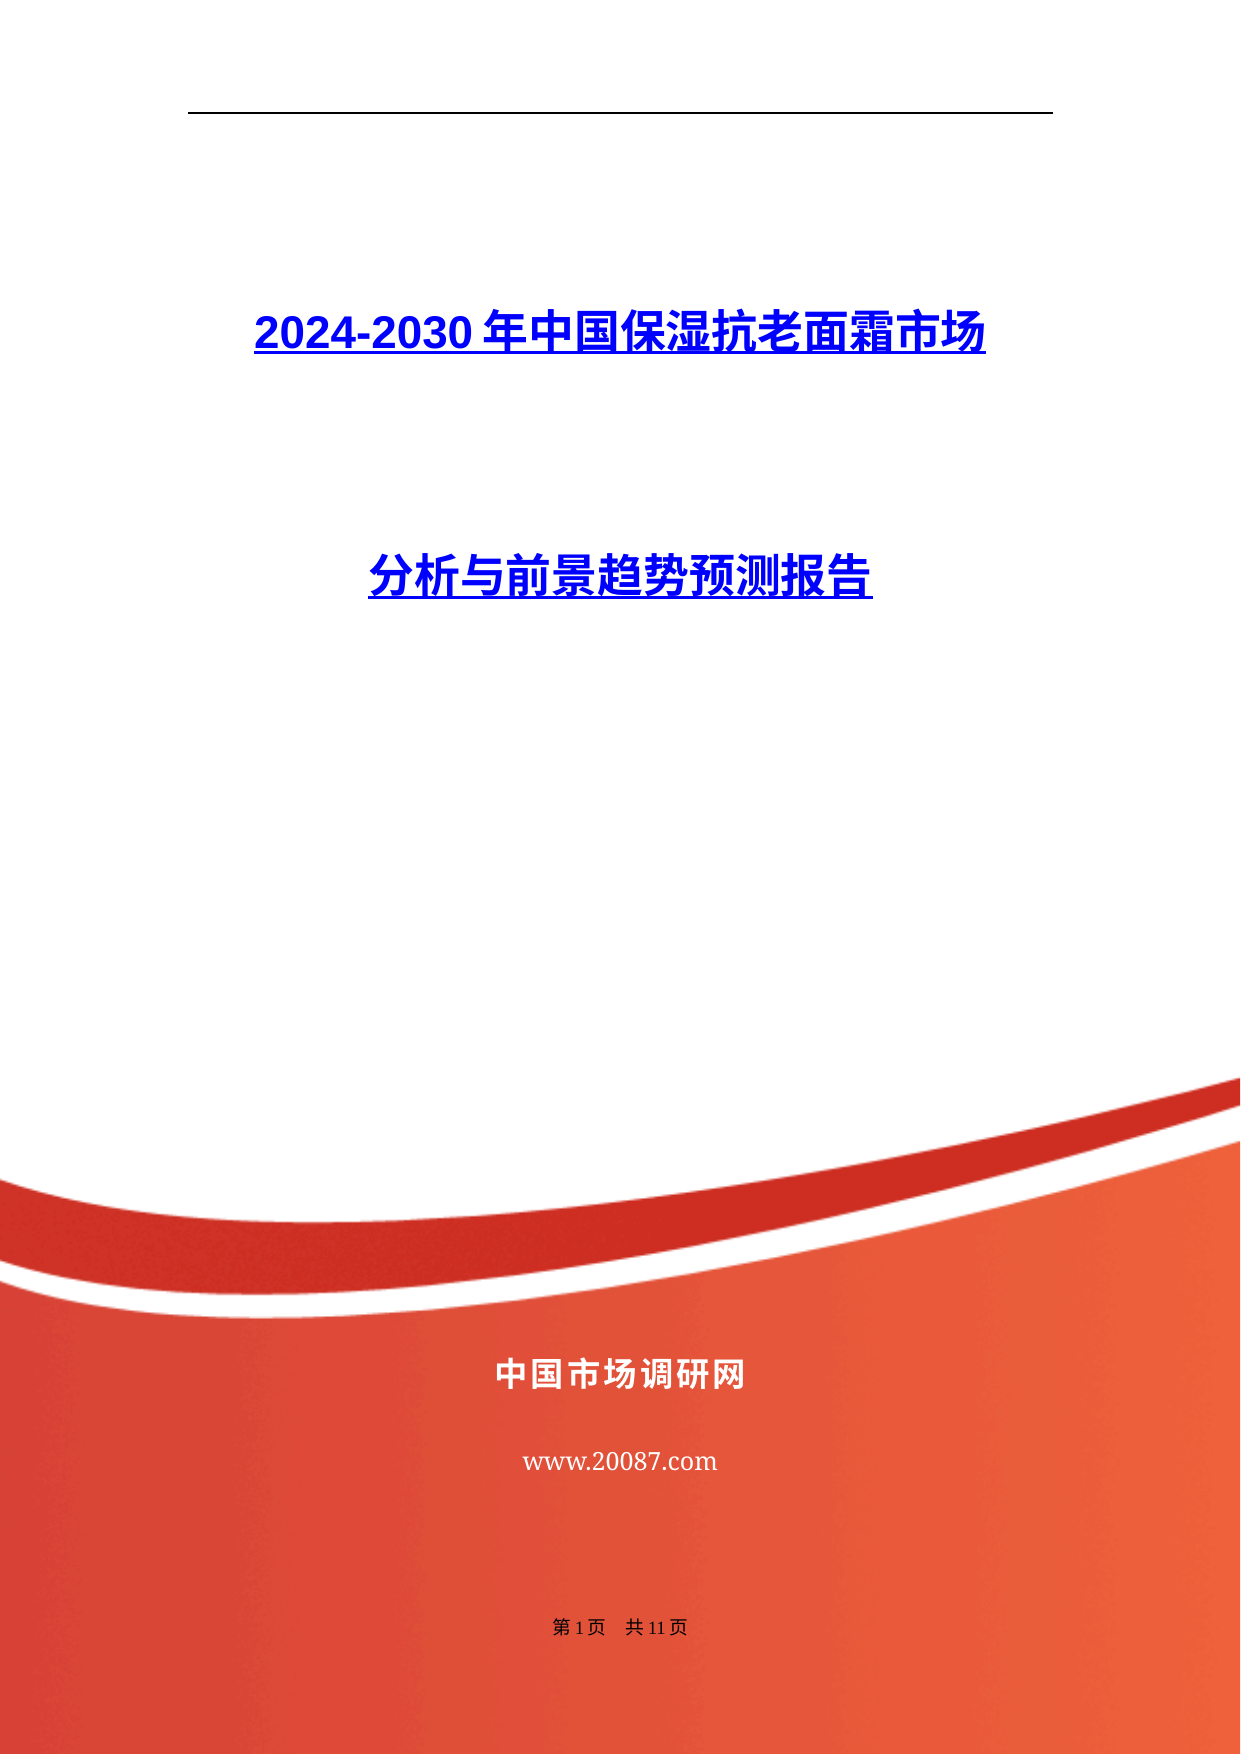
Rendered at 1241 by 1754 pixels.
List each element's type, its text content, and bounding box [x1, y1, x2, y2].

picture [0, 1006, 1241, 1754]
text www.20087.com [187, 1428, 1053, 1493]
table_header 2024-2030年中国保湿抗老面霜市场分析与前景趋势预测报告 [188, 207, 1053, 773]
subtitle 中国市场调研网 [187, 1339, 1053, 1404]
